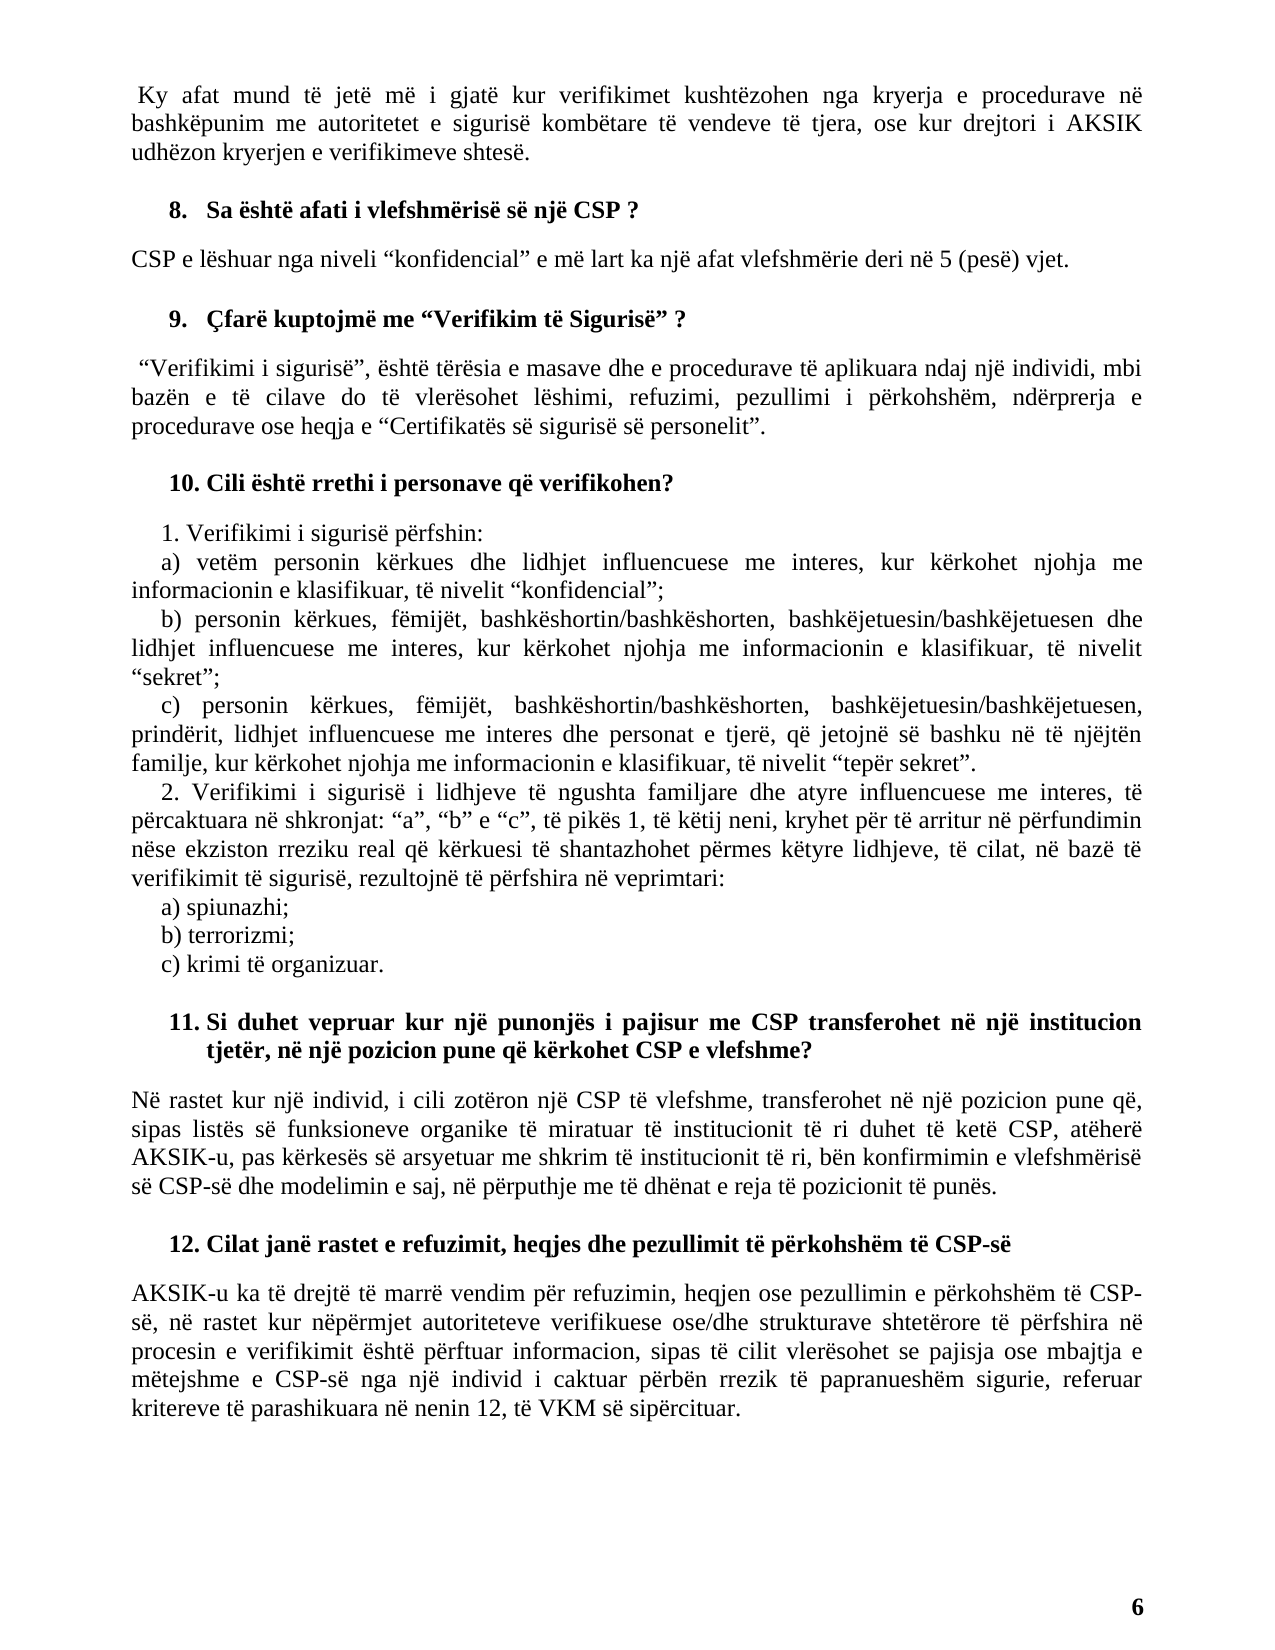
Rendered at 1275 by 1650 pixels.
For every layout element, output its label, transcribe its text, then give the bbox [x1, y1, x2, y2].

list Çfarë kuptojmë me “Verifikim të Sigurisë” ? [169, 304, 1144, 332]
text a) vetëm personin kërkues dhe lidhjet influencuese me interes, kur kërkohet njohja me informacionin e klasifikuar, të nivelit “konfidencial”; [131, 547, 1144, 604]
text b) terrorizmi; [131, 920, 1144, 949]
list Sa është afati i vlefshmërisë së një CSP ? [169, 195, 1144, 223]
list Si duhet vepruar kur një punonjës i pajisur me CSP transferohet në një institucion tjetër, në një pozicion pune që kërkohet CSP e vlefshme? [169, 1007, 1144, 1064]
text b) personin kërkues, fëmijët, bashkëshortin/bashkëshorten, bashkëjetuesin/bashkëjetuesen dhe lidhjet influencuese me interes, kur kërkohet njohja me informacionin e klasifikuar, të nivelit “sekret”; [131, 604, 1144, 690]
text CSP e lëshuar nga niveli “konfidencial” e më lart ka një afat vlefshmërie deri në 5 (pesë) vjet. [131, 244, 1144, 273]
text “Verifikimi i sigurisë”, është tërësia e masave dhe e procedurave të aplikuara ndaj një individi, mbi bazën e të cilave do të vlerësohet lëshimi, refuzimi, pezullimi i përkohshëm, ndërprerja e procedurave ose heqja e “Certifikatës së sigurisë së personelit”. [131, 353, 1144, 439]
text 1. Verifikimi i sigurisë përfshin: [131, 518, 1144, 547]
text AKSIK-u ka të drejtë të marrë vendim për refuzimin, heqjen ose pezullimin e përkohshëm të CSP-së, në rastet kur nëpërmjet autoriteteve verifikuese ose/dhe strukturave shtetërore të përfshira në procesin e verifikimit është përftuar informacion, sipas të cilit vlerësohet se pajisja ose mbajtja e mëtejshme e CSP-së nga një individ i caktuar përbën rrezik të papranueshëm sigurie, referuar kritereve të parashikuara në nenin 12, të VKM së sipërcituar. [131, 1278, 1144, 1422]
list Cili është rrethi i personave që verifikohen? [169, 468, 1144, 497]
text c) personin kërkues, fëmijët, bashkëshortin/bashkëshorten, bashkëjetuesin/bashkëjetuesen, prindërit, lidhjet influencuese me interes dhe personat e tjerë, që jetojnë së bashku në të njëjtën familje, kur kërkohet njohja me informacionin e klasifikuar, të nivelit “tepër sekret”. [131, 690, 1144, 777]
text 2. Verifikimi i sigurisë i lidhjeve të ngushta familjare dhe atyre influencuese me interes, të përcaktuara në shkronjat: “a”, “b” e “c”, të pikës 1, të këtij neni, kryhet për të arritur në përfundimin nëse ekziston rreziku real që kërkuesi të shantazhohet përmes këtyre lidhjeve, të cilat, në bazë të verifikimit të sigurisë, rezultojnë të përfshira në veprimtari: [131, 777, 1144, 892]
text Ky afat mund të jetë më i gjatë kur verifikimet kushtëzohen nga kryerja e procedurave në bashkëpunim me autoritetet e sigurisë kombëtare të vendeve të tjera, ose kur drejtori i AKSIK udhëzon kryerjen e verifikimeve shtesë. [131, 80, 1144, 166]
text c) krimi të organizuar. [131, 949, 1144, 978]
text a) spiunazhi; [131, 892, 1144, 920]
text Në rastet kur një individ, i cili zotëron një CSP të vlefshme, transferohet në një pozicion pune që, sipas listës së funksioneve organike të miratuar të institucionit të ri duhet të ketë CSP, atëherë AKSIK-u, pas kërkesës së arsyetuar me shkrim të institucionit të ri, bën konfirmimin e vlefshmërisë së CSP-së dhe modelimin e saj, në përputhje me të dhënat e reja të pozicionit të punës. [131, 1085, 1144, 1200]
list Cilat janë rastet e refuzimit, heqjes dhe pezullimit të përkohshëm të CSP-së [169, 1229, 1144, 1257]
